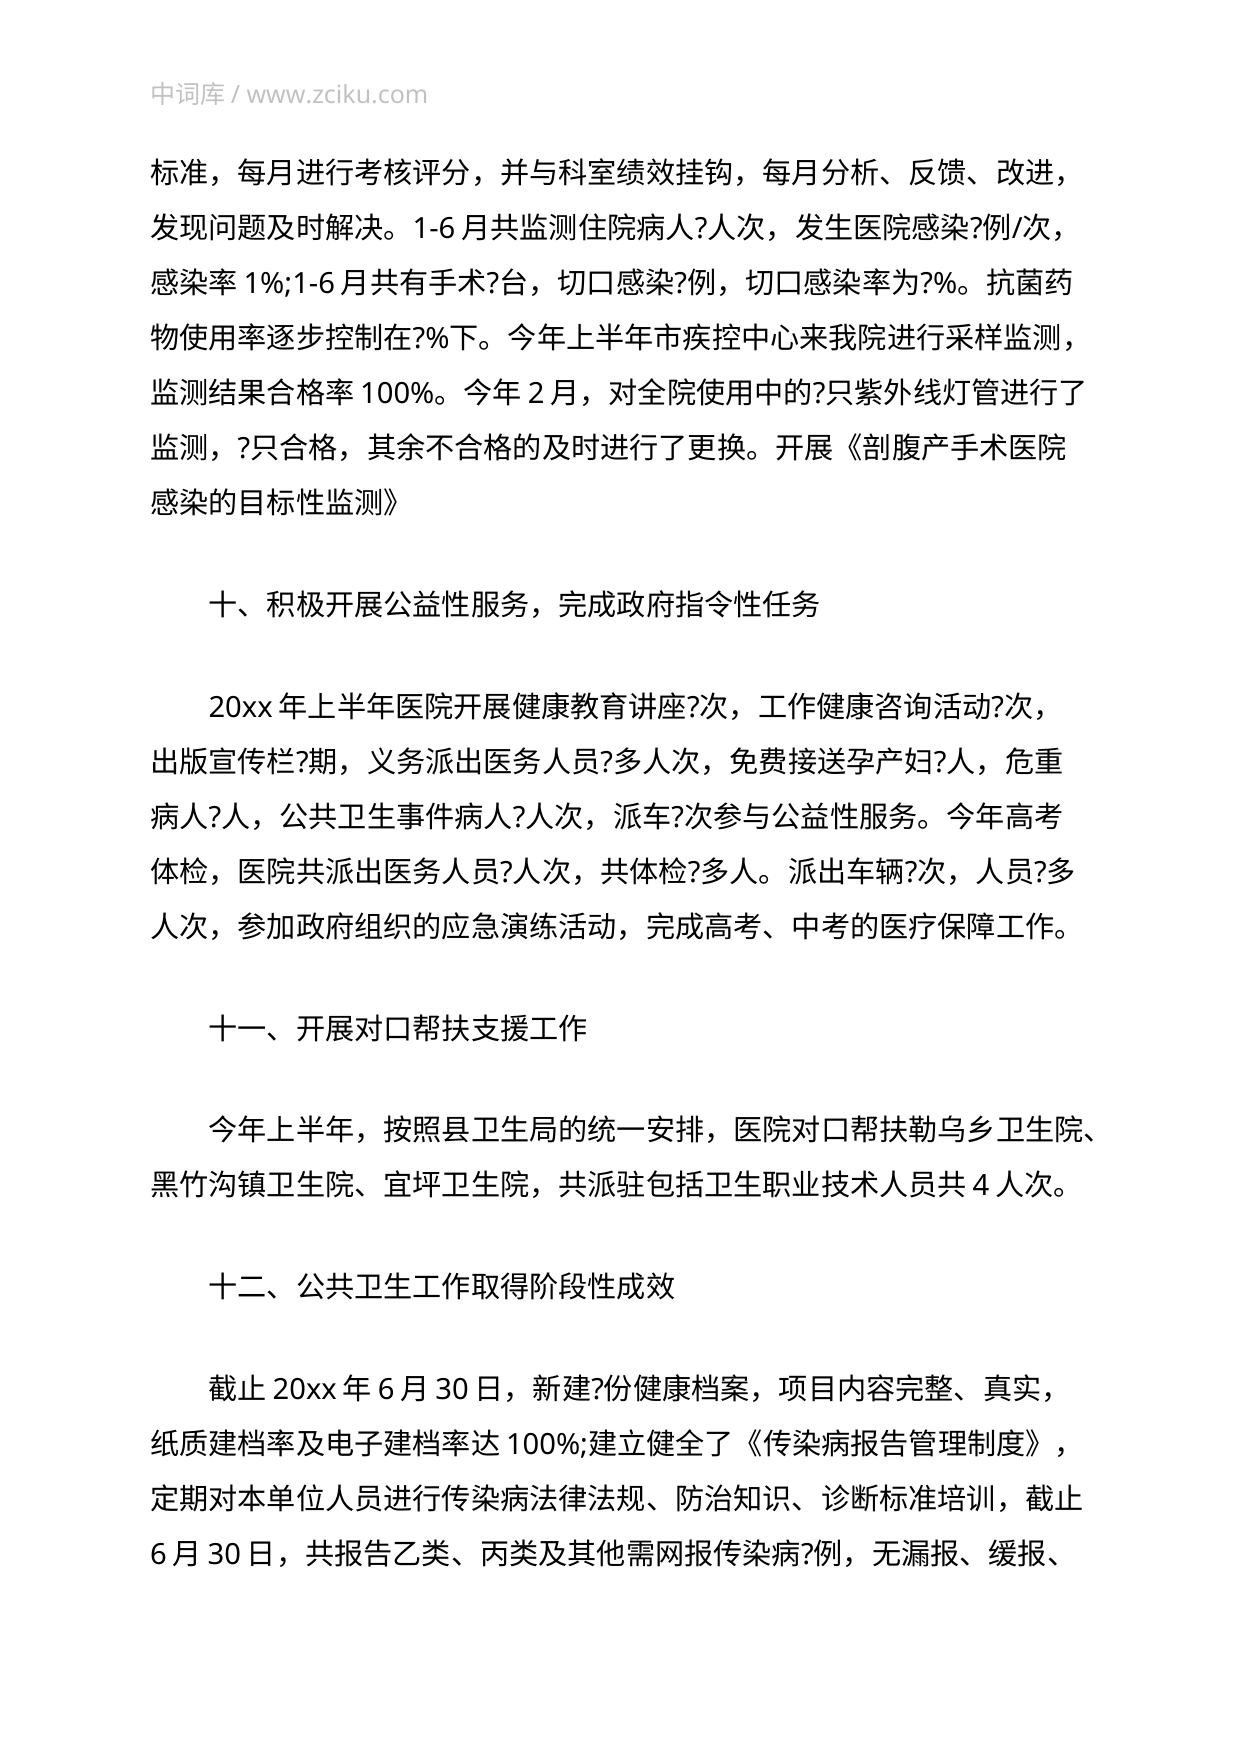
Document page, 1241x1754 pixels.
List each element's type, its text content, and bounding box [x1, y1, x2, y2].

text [150, 150, 1090, 522]
text 今年上半年，按照县卫生局的统一安排，医院对口帮扶勒乌乡卫生院、黑竹沟镇卫生院、宜坪卫生院，共派驻包括卫生职业技术人员共4人次。 [150, 1107, 1090, 1204]
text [150, 1366, 1090, 1573]
text 十二、公共卫生工作取得阶段性成效 [150, 1264, 1090, 1306]
text 20xx年上半年医院开展健康教育讲座?次，工作健康咨询活动?次，出版宣传栏?期，义务派出医务人员?多人次，免费接送孕产妇?人，危重病人?人，公共卫生事件病人?人次，派车?次参与公益性服务。今年高考体检，医院共派出医务人员?人次，共体检?多人。派出车辆?次，人员?多人次，参加政府组织的应急演练活动，完成高考、中考的医疗保障工作。 [150, 683, 1090, 946]
text 十一、开展对口帮扶支援工作 [150, 1005, 1090, 1047]
text 十、积极开展公益性服务，完成政府指令性任务 [150, 582, 1090, 624]
